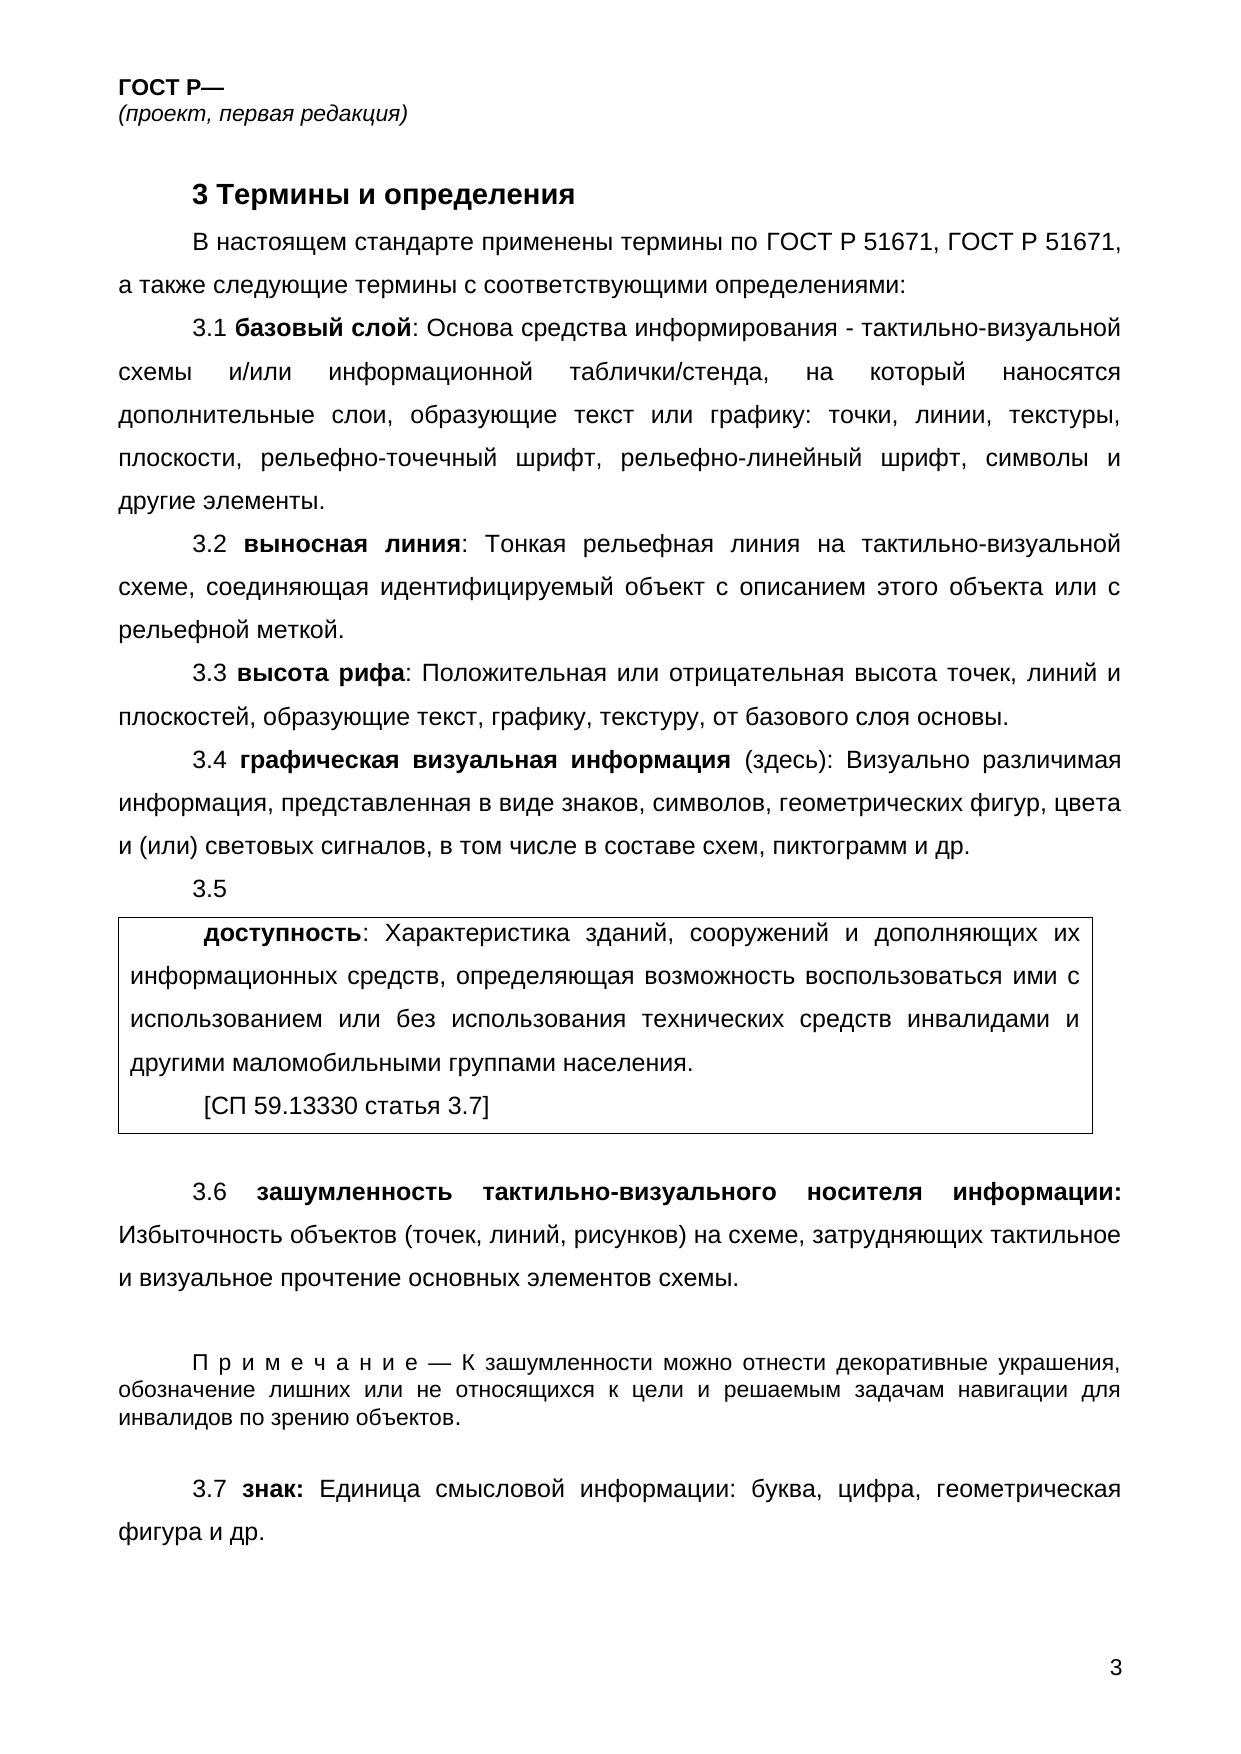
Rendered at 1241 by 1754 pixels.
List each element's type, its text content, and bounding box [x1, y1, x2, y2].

text 3.7 знак: Единица смысловой информации: буква, цифра, геометрическая фигура и др. [118, 1474, 1122, 1546]
text 3.3 высота рифа: Положительная или отрицательная высота точек, линий и плоскостей, образующие текст, графику, текстуру, от базового слоя основы. [118, 658, 1122, 730]
text 3.6 зашумленность тактильно-визуального носителя информации: Избыточность объектов (точек, линий, рисунков) на схеме, затрудняющих тактильное и визуальное прочтение основных элементов схемы. [118, 1177, 1122, 1292]
text 3.2 выносная линия: Тонкая рельефная линия на тактильно-визуальной схеме, соединяющая идентифицируемый объект с описанием этого объекта или с рельефной меткой. [118, 529, 1122, 644]
table_header доступность: Характеристика зданий, сооружений и дополняющих их информационных средств, определяющая возможность воспользоваться ими с использованием или без использования технических средств инвалидами и другими маломобильными группами населения. [СП 59.13330 статья 3.7] [119, 918, 1092, 1132]
text 3.1 базовый слой: Основа средства информирования - тактильно-визуальной схемы и/или информационной таблички/стенда, на который наносятся дополнительные слои, образующие текст или графику: точки, линии, текстуры, плоскости, рельефно-точечный шрифт, рельефно-линейный шрифт, символы и другие элементы. [118, 313, 1122, 514]
text П р и м е ч а н и е — К зашумленности можно отнести декоративные украшения, обозначение лишних или не относящихся к цели и решаемым задачам навигации для инвалидов по зрению объектов. [118, 1349, 1122, 1431]
text 3 Термины и определения [118, 177, 1122, 210]
text 3.4 графическая визуальная информация (здесь): Визуально различимая информация, представленная в виде знаков, символов, геометрических фигур, цвета и (или) световых сигналов, в том числе в составе схем, пиктограмм и др. [118, 744, 1122, 859]
text В настоящем стандарте применены термины по ГОСТ Р 51671, ГОСТ Р 51671, а также следующие термины с соответствующими определениями: [118, 227, 1122, 299]
text 3.5 [118, 874, 1122, 903]
